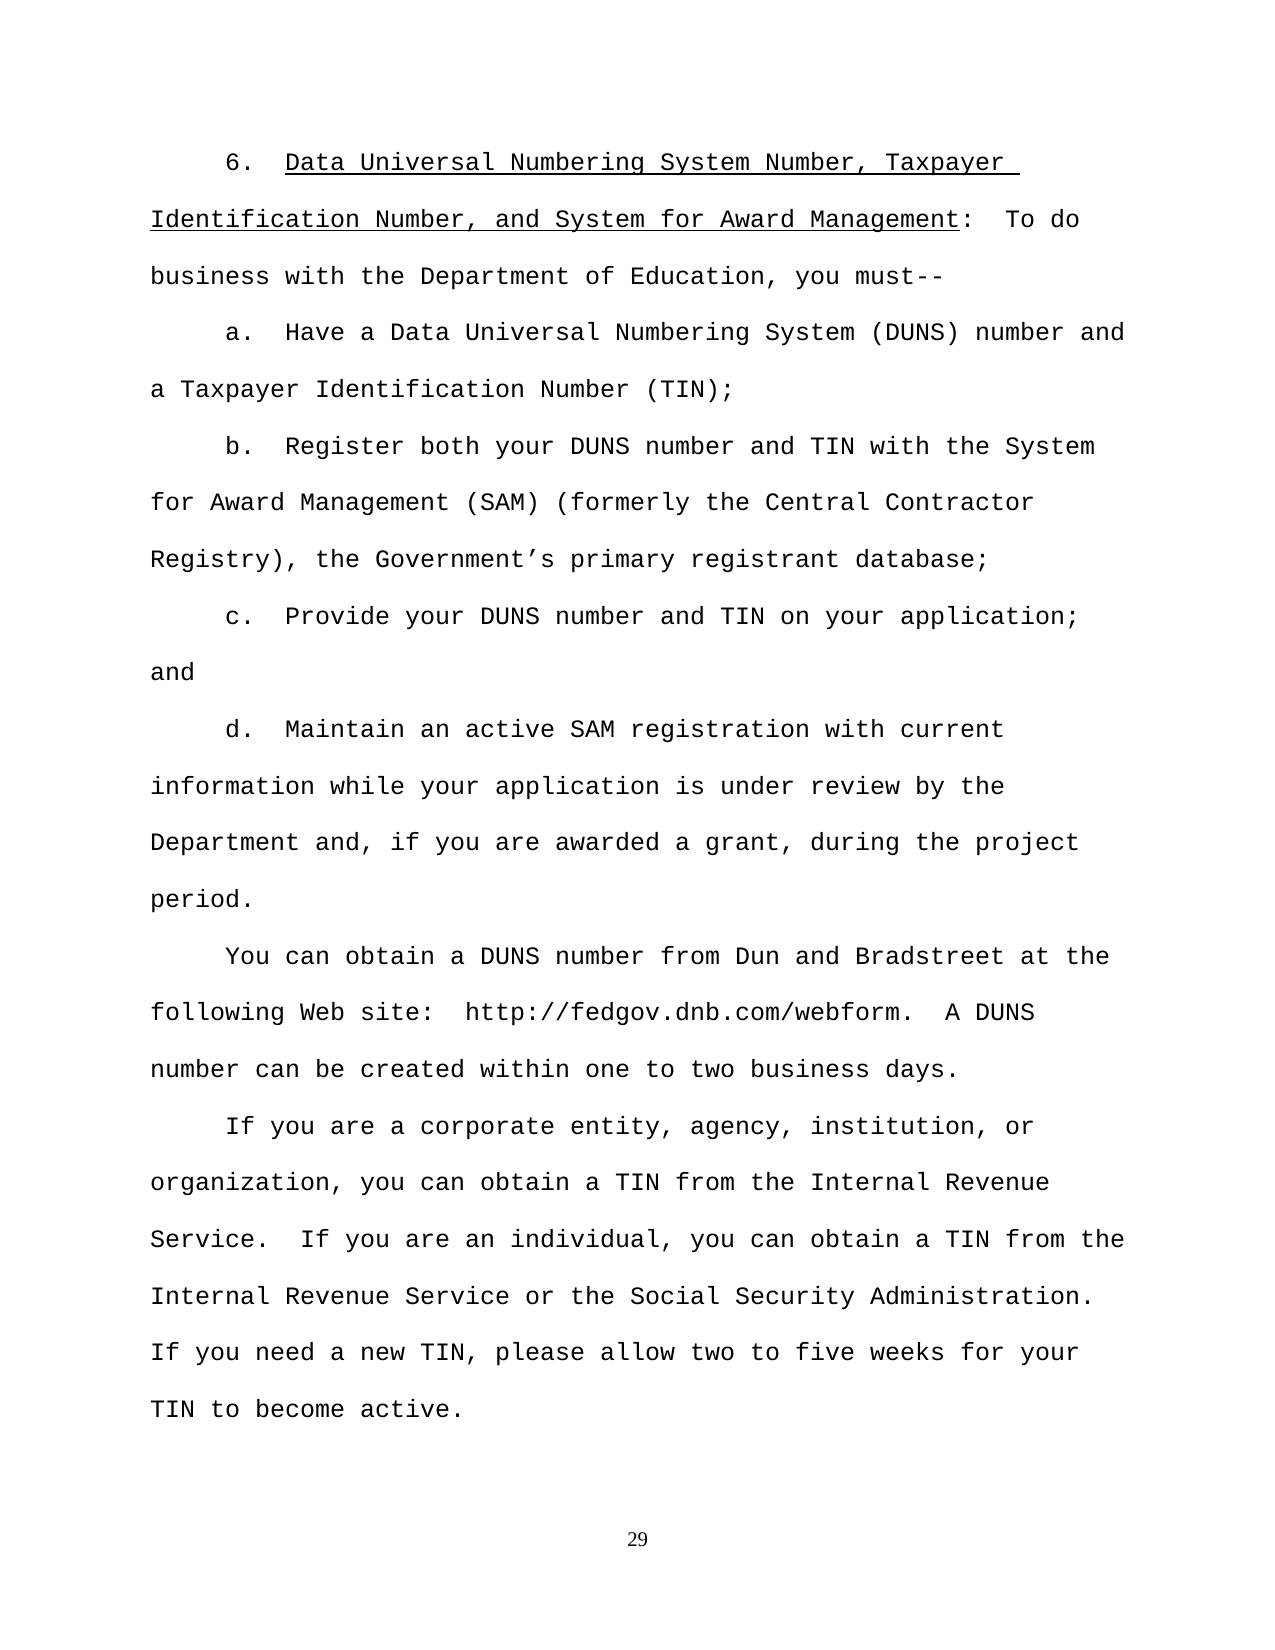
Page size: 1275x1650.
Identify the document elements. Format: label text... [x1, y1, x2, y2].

text d. Maintain an active SAM registration with current information while your application is under review by the Department and, if you are awarded a grant, during the project period. [150, 717, 1125, 915]
text If you are a corporate entity, agency, institution, or organization, you can obtain a TIN from the Internal Revenue Service. If you are an individual, you can obtain a TIN from the Internal Revenue Service or the Social Security Administration. If you need a new TIN, please allow two to five weeks for your TIN to become active. [150, 1113, 1125, 1425]
text 6. Data Universal Numbering System Number, Taxpayer Identification Number, and System for Award Management: To do business with the Department of Education, you must-- [150, 150, 1125, 292]
text You can obtain a DUNS number from Dun and Bradstreet at the following Web site: http://fedgov.dnb.com/webform. A DUNS number can be created within one to two business days. [150, 943, 1125, 1085]
text b. Register both your DUNS number and TIN with the System for Award Management (SAM) (formerly the Central Contractor Registry), the Government’s primary registrant database; [150, 433, 1125, 575]
text a. Have a Data Universal Numbering System (DUNS) number and a Taxpayer Identification Number (TIN); [150, 320, 1125, 405]
text c. Provide your DUNS number and TIN on your application; and [150, 603, 1125, 688]
